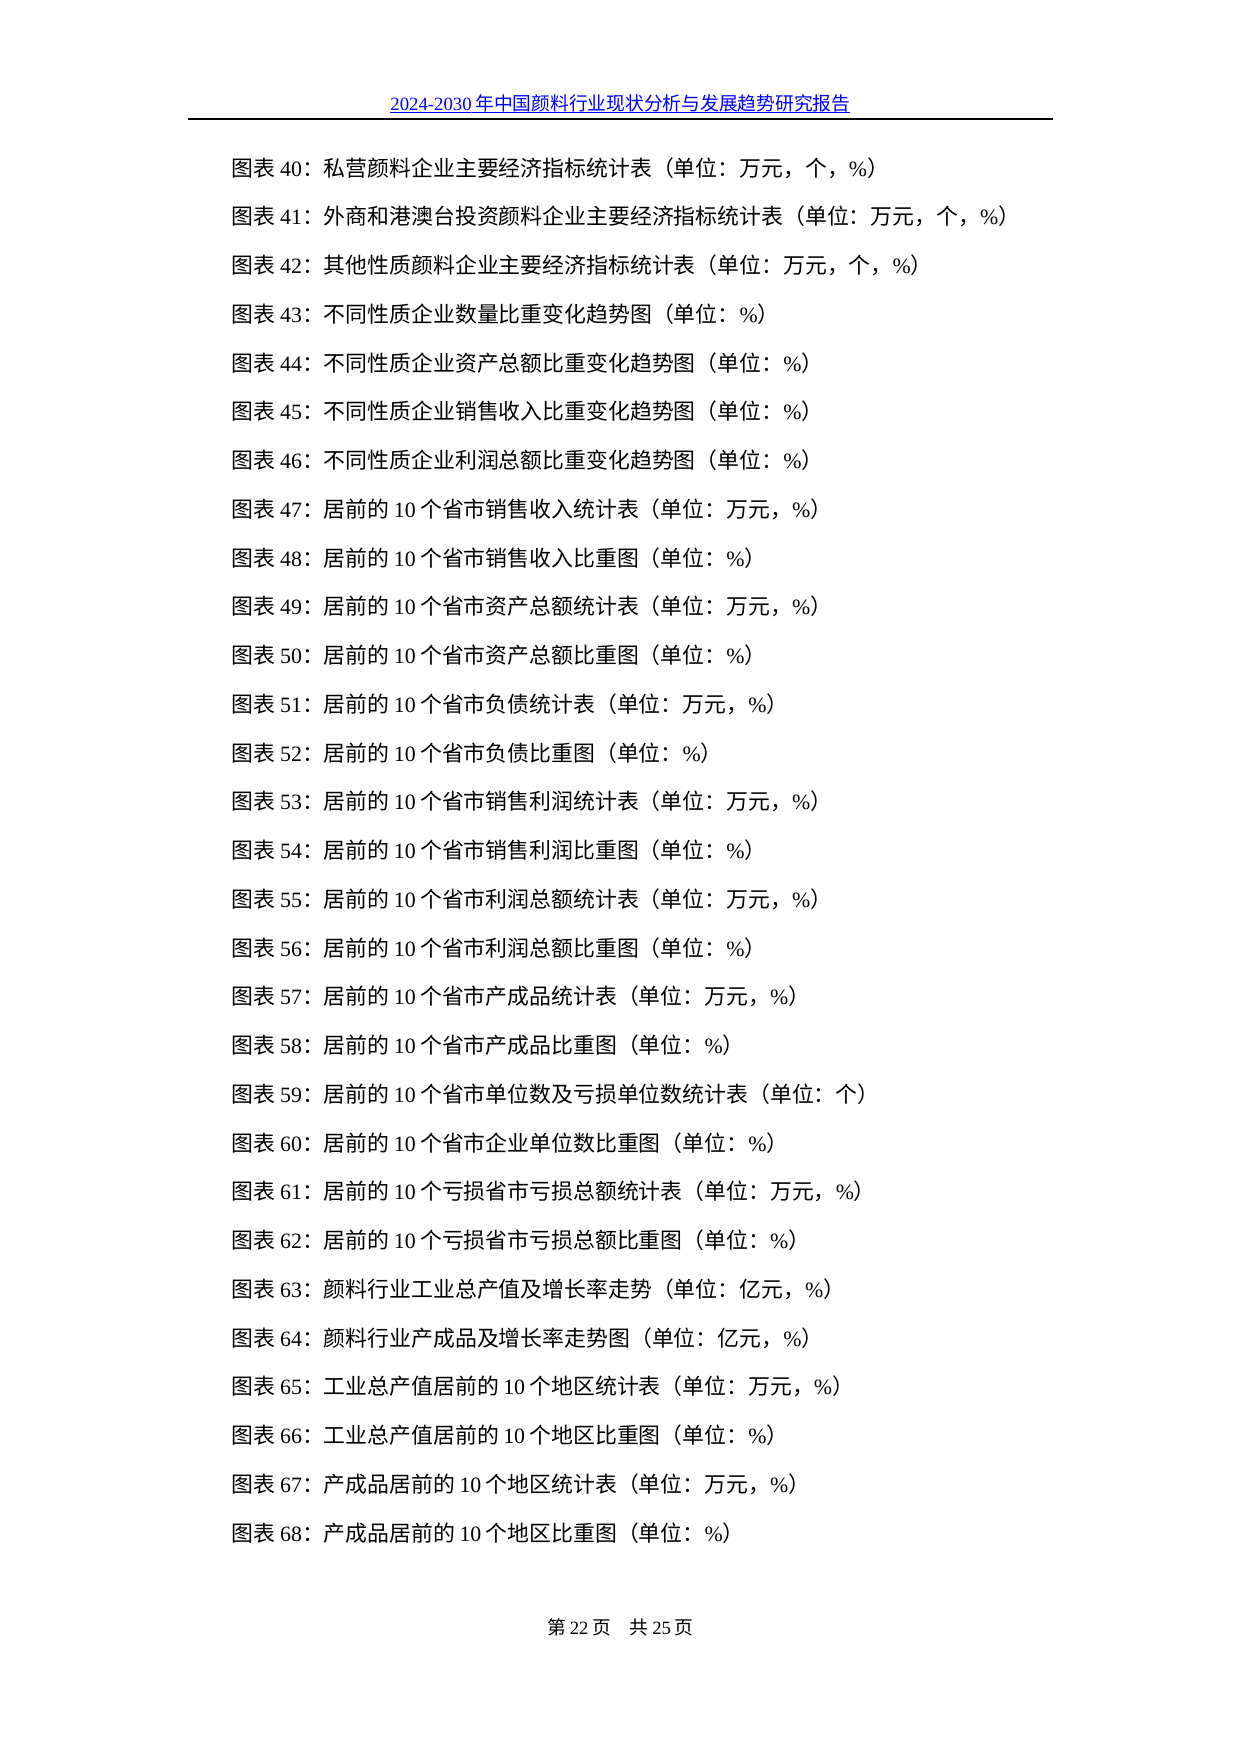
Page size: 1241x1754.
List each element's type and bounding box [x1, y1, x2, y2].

text [187, 150, 1053, 1548]
